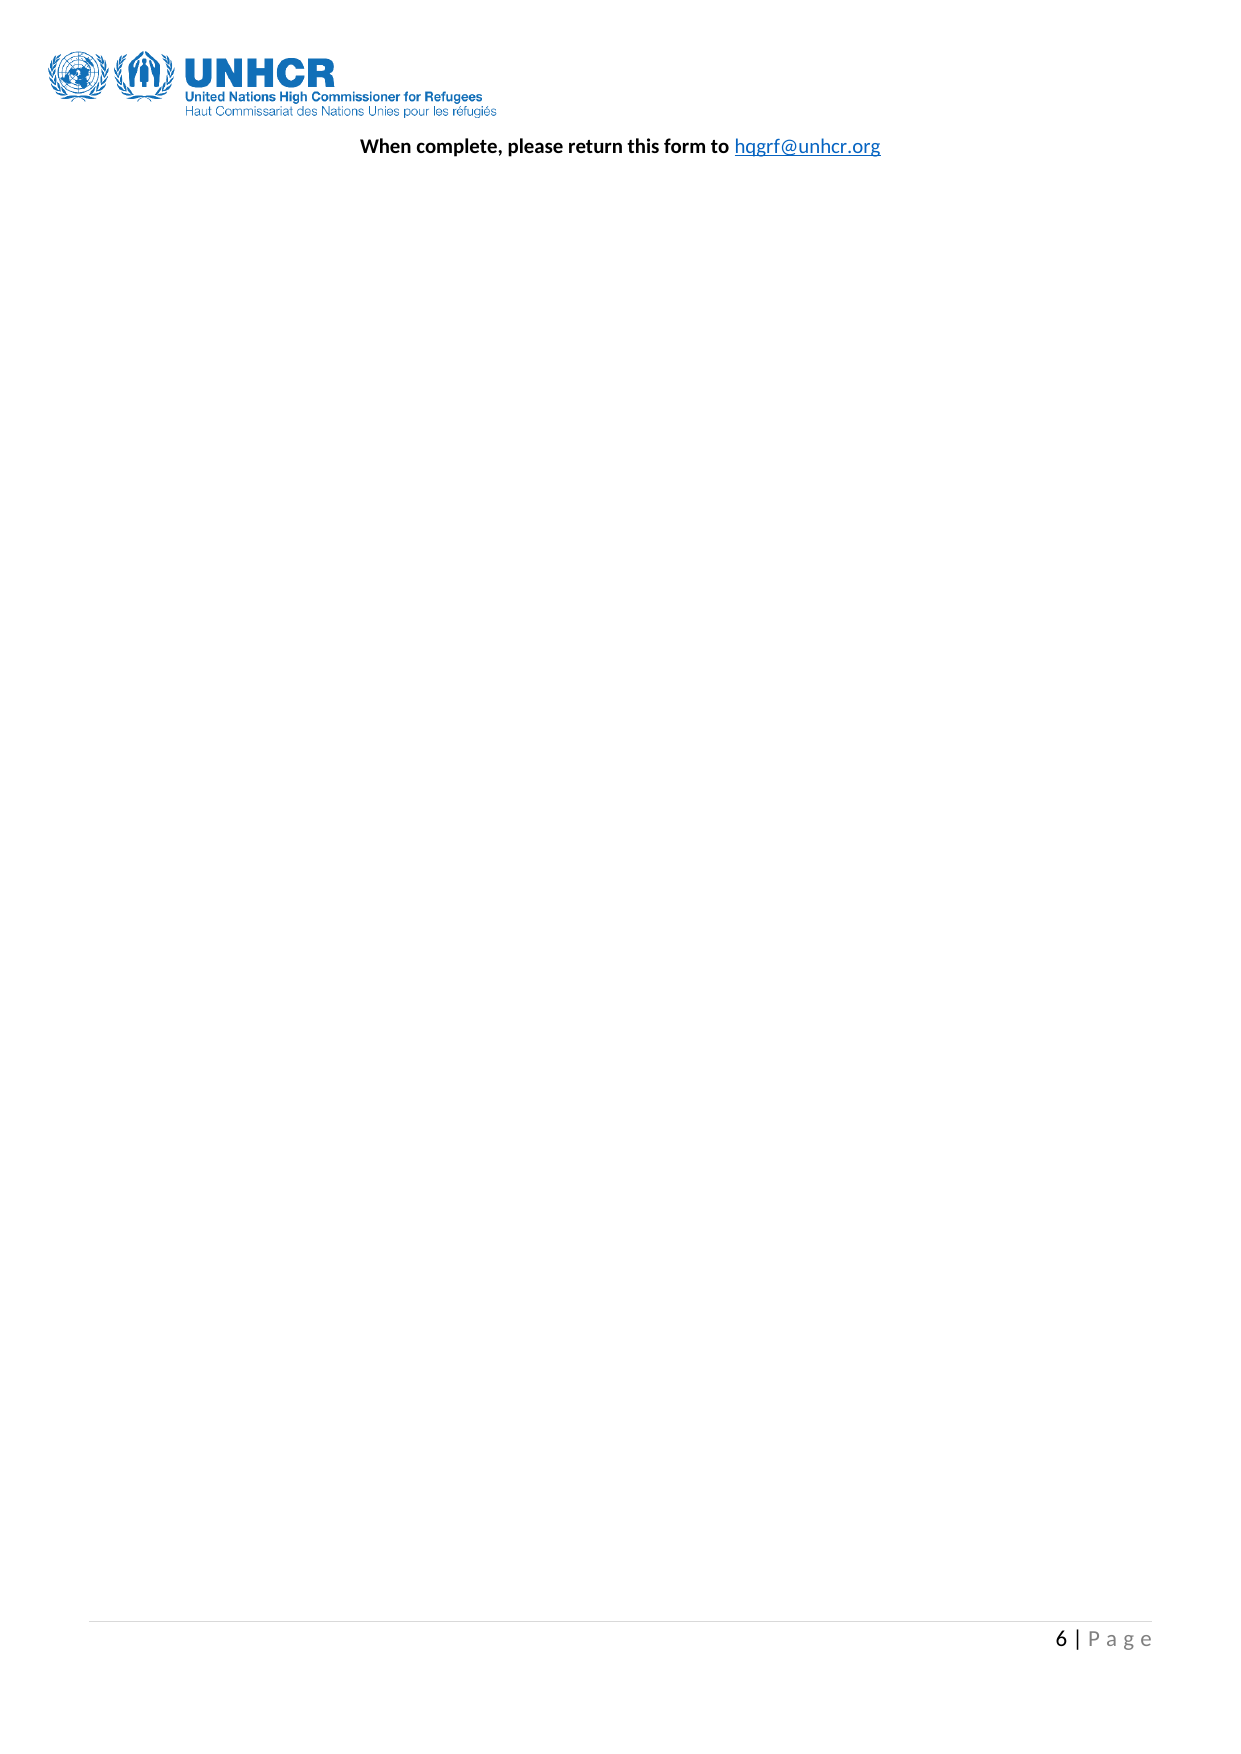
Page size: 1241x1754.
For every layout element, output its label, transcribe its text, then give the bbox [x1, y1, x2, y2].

picture [2, 0, 531, 150]
text When complete, please return this form to hqgrf@unhcr.org [89, 133, 1152, 158]
